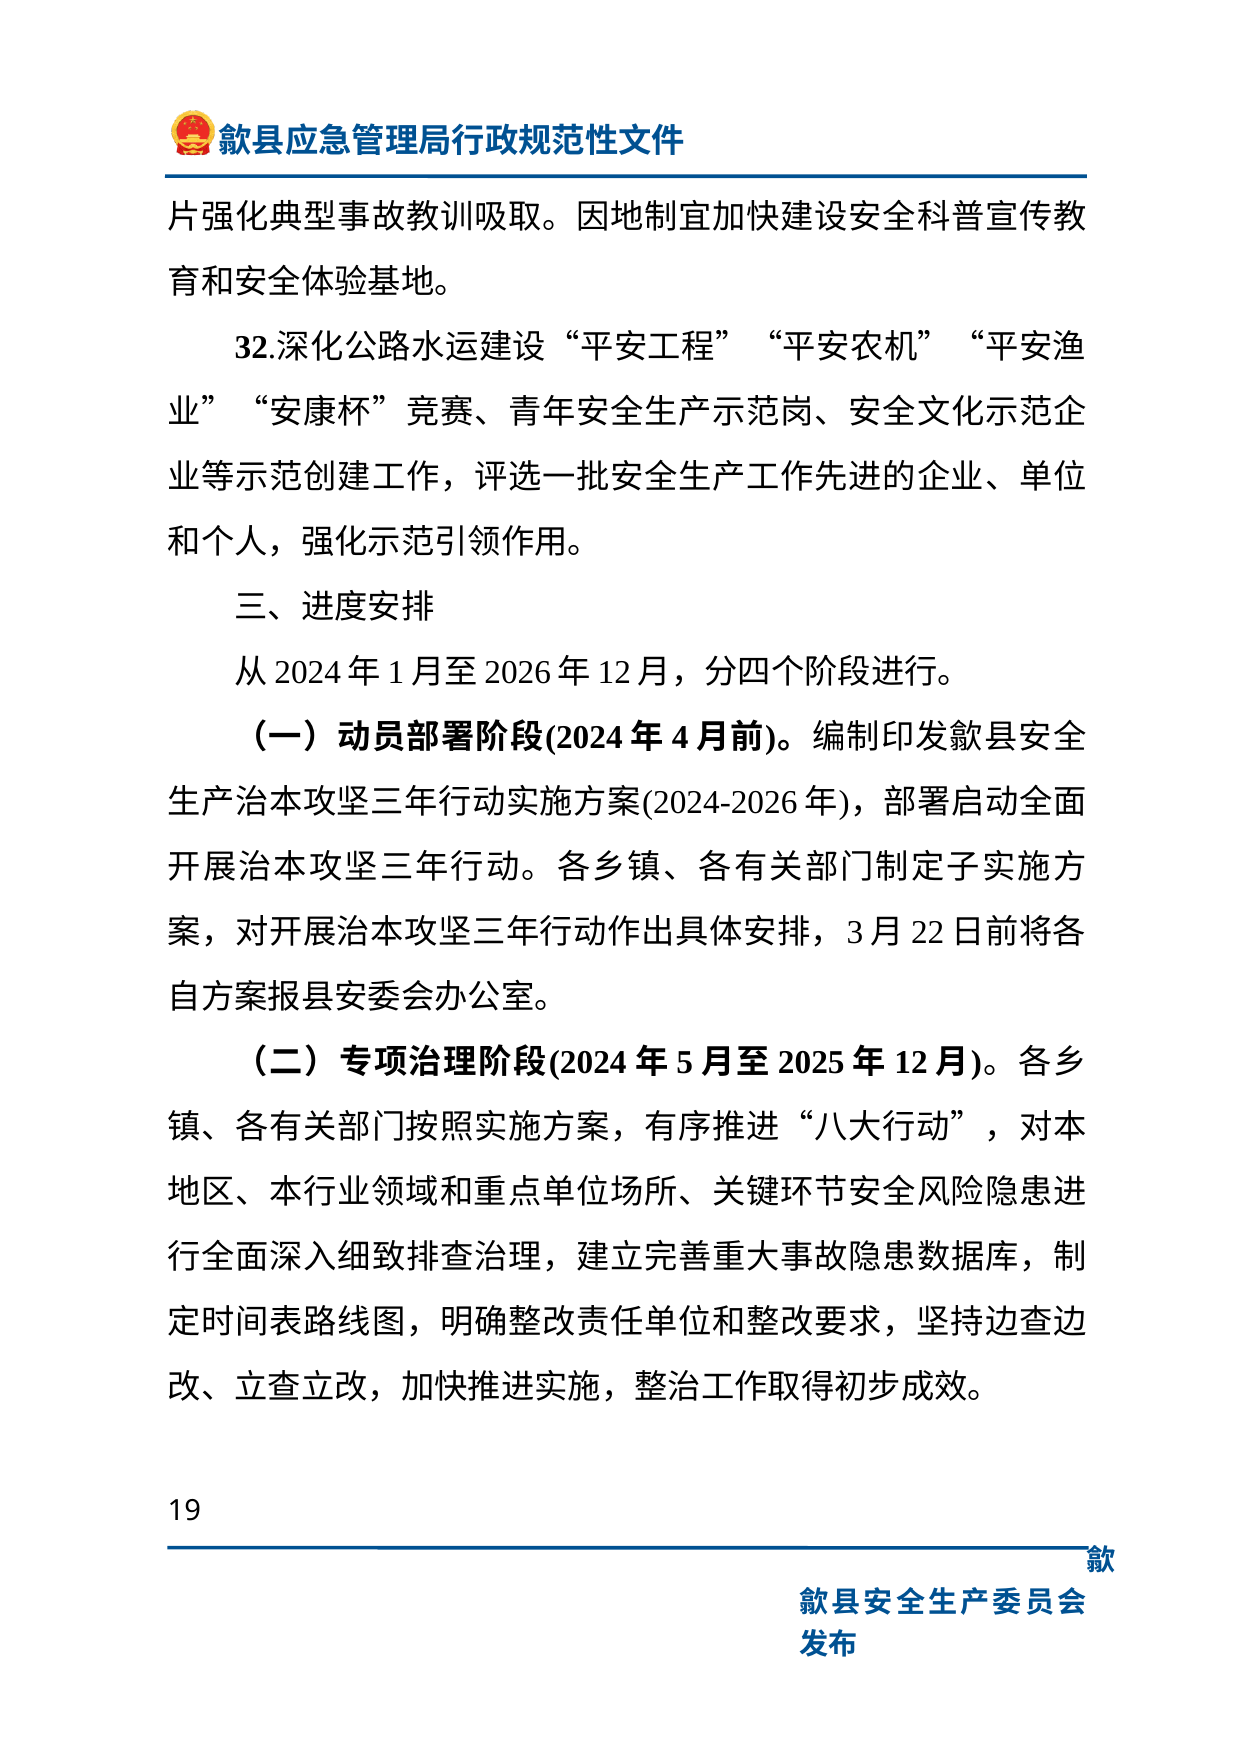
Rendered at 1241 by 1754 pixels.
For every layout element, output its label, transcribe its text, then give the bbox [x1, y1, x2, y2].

text （二）专项治理阶段(2024年5月至2025年12月)。各乡镇、各有关部门按照实施方案，有序推进“八大行动”，对本地区、本行业领域和重点单位场所、关键环节安全风险隐患进行全面深入细致排查治理，建立完善重大事故隐患数据库，制定时间表路线图，明确整改责任单位和整改要求，坚持边查边改、立查立改，加快推进实施，整治工作取得初步成效。 [167, 1026, 1087, 1416]
text 三、进度安排 [167, 571, 1087, 636]
text 从2024年1月至2026年12月，分四个阶段进行。 [167, 636, 1087, 701]
text 32.深化公路水运建设“平安工程”“平安农机”“平安渔业”“安康杯”竞赛、青年安全生产示范岗、安全文化示范企业等示范创建工作，评选一批安全生产工作先进的企业、单位和个人，强化示范引领作用。 [167, 311, 1087, 571]
picture [167, 108, 218, 159]
text （一）动员部署阶段(2024年4月前)。编制印发歙县安全生产治本攻坚三年行动实施方案(2024-2026年)，部署启动全面开展治本攻坚三年行动。各乡镇、各有关部门制定子实施方案，对开展治本攻坚三年行动作出具体安排，3月22日前将各自方案报县安委会办公室。 [167, 701, 1087, 1026]
